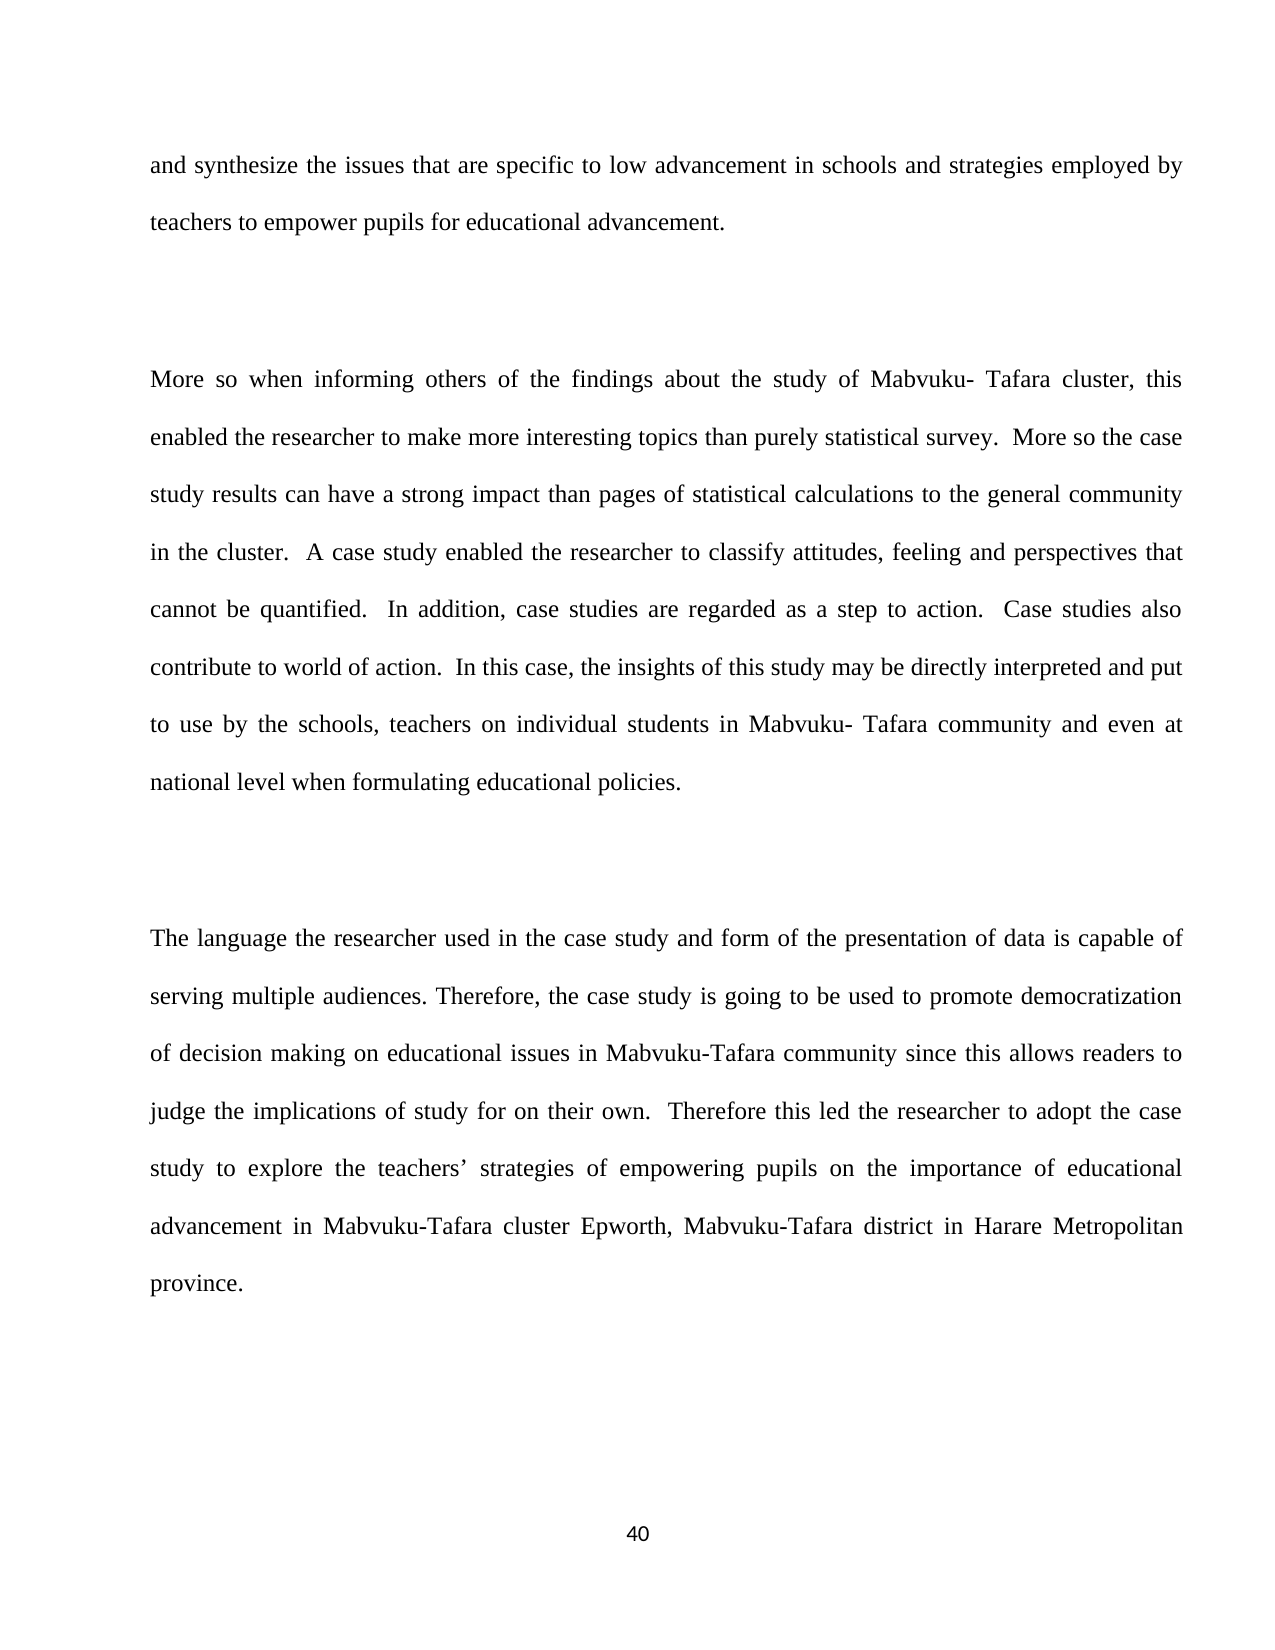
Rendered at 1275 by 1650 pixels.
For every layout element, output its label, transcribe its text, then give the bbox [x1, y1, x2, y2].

text More so when informing others of the findings about the study of Mabvuku- Tafara cluster, this enabled the researcher to make more interesting topics than purely statistical survey. More so the case study results can have a strong impact than pages of statistical calculations to the general community in the cluster. A case study enabled the researcher to classify attitudes, feeling and perspectives that cannot be quantified. In addition, case studies are regarded as a step to action. Case studies also contribute to world of action. In this case, the insights of this study may be directly interpreted and put to use by the schools, teachers on individual students in Mabvuku- Tafara community and even at national level when formulating educational policies. [150, 364, 1184, 795]
text The language the researcher used in the case study and form of the presentation of data is capable of serving multiple audiences. Therefore, the case study is going to be used to promote democratization of decision making on educational issues in Mabvuku-Tafara community since this allows readers to judge the implications of study for on their own. Therefore this led the researcher to adopt the case study to explore the teachers’ strategies of empowering pupils on the importance of educational advancement in Mabvuku-Tafara cluster Epworth, Mabvuku-Tafara district in Harare Metropolitan province. [150, 923, 1184, 1297]
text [150, 150, 1184, 236]
